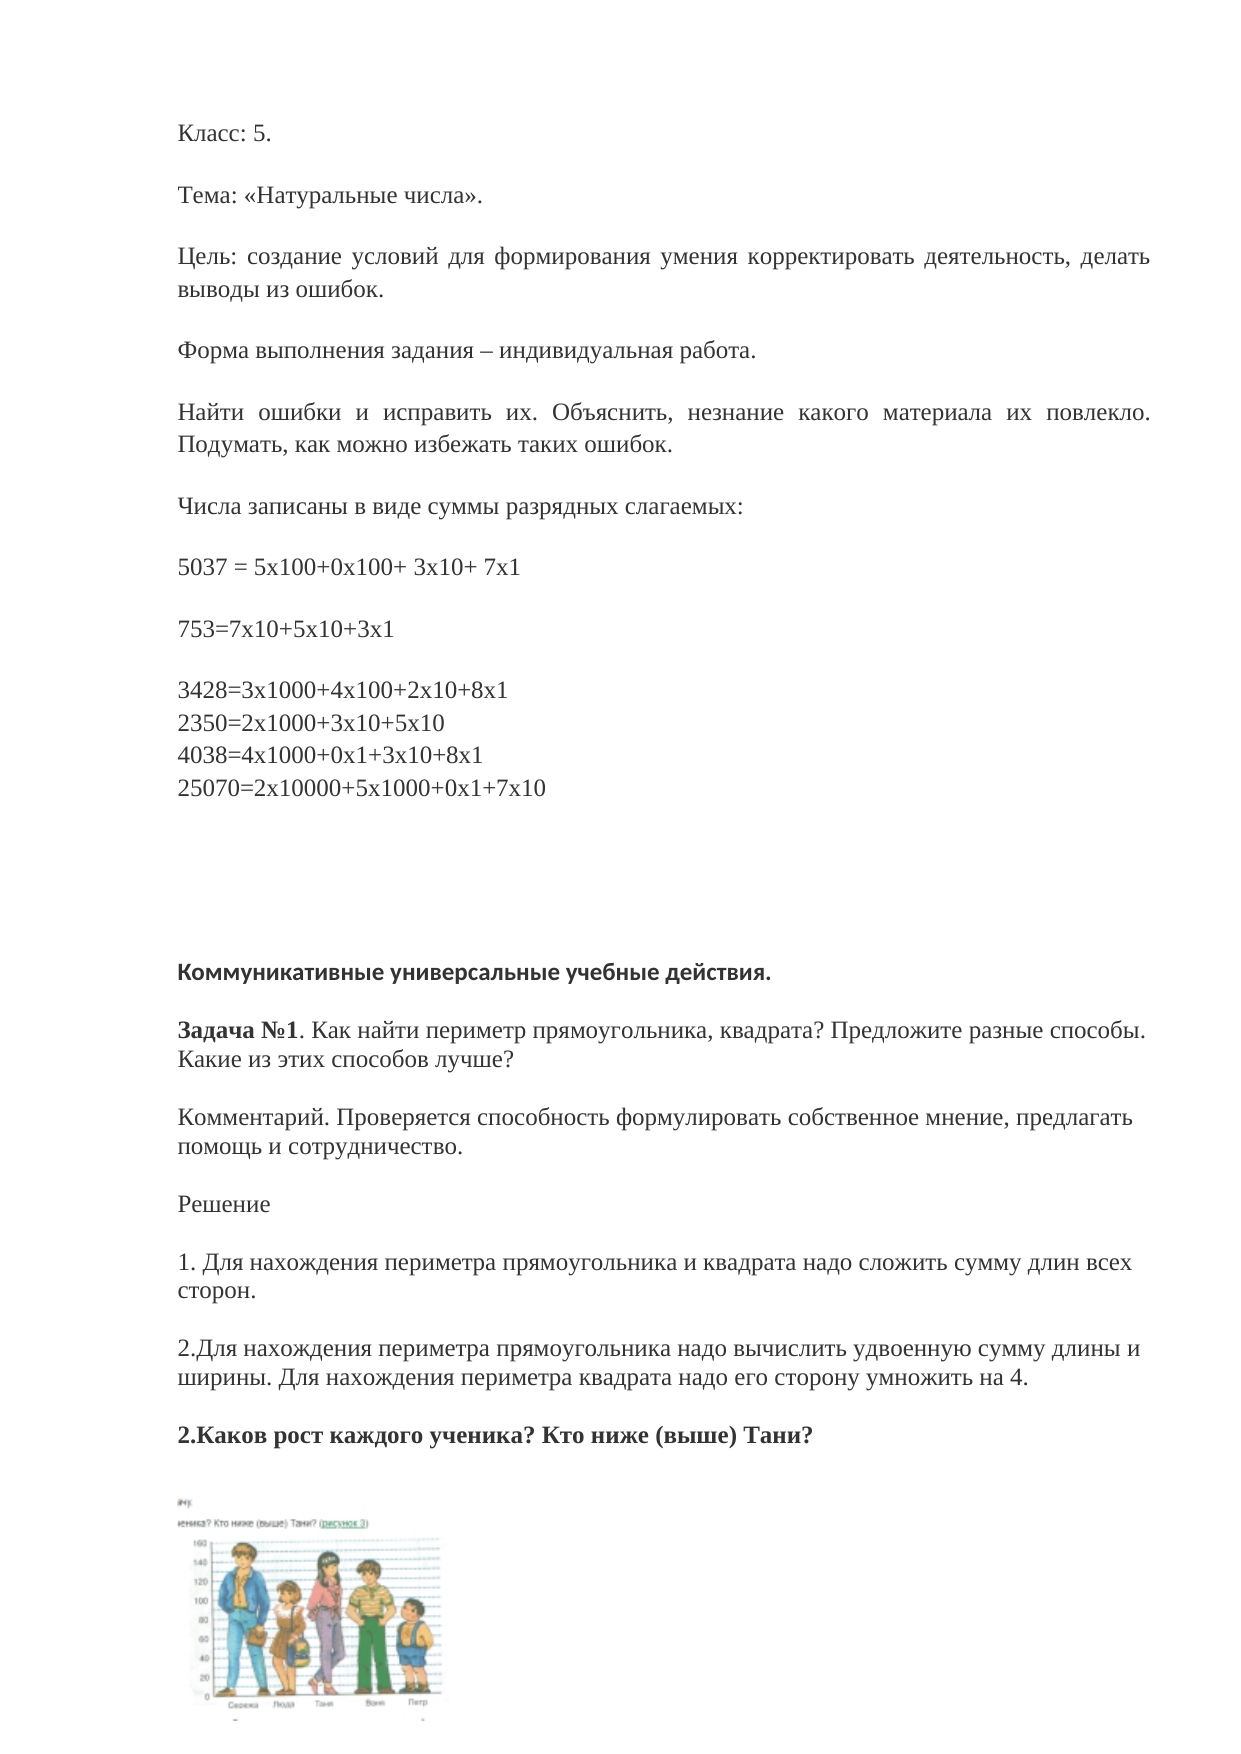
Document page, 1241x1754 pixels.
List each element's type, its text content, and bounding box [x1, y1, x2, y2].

text 753=7x10+5x10+3x1 [177, 614, 1152, 643]
text 5037 = 5х100+0х100+ 3х10+ 7х1 [177, 552, 1152, 581]
text 3428=3x1000+4x100+2x10+8x1 2350=2x1000+3x10+5x10 4038=4x1000+0x1+3x10+8x1 25070=2x10000+5x1000+0x1+7x10 [177, 675, 1152, 801]
text Задача №1. Как найти периметр прямоугольника, квадрата? Предложите разные способы. Какие из этих способов лучше? [177, 1015, 1152, 1073]
text Цель: создание условий для формирования умения корректировать деятельность, делать выводы из ошибок. [177, 241, 1152, 302]
picture [177, 1477, 456, 1721]
text Числа записаны в виде суммы разрядных слагаемых: [177, 491, 1152, 519]
text Форма выполнения задания – индивидуальная работа. [177, 335, 1152, 364]
text Найти ошибки и исправить их. Объяснить, незнание какого материала их повлекло. Подумать, как можно избежать таких ошибок. [177, 397, 1152, 458]
text 2.Каков рост каждого ученика? Кто ниже (выше) Тани? [177, 1420, 1152, 1449]
text Решение [177, 1189, 1152, 1217]
text Класс: 5. [177, 118, 1152, 147]
text Комментарий. Проверяется способность формулировать собственное мнение, предлагать помощь и сотрудничество. [177, 1102, 1152, 1159]
text Коммуникативные универсальные учебные действия. [177, 956, 1152, 986]
text 2.Для нахождения периметра прямоугольника надо вычислить удвоенную сумму длины и ширины. Для нахождения периметра квадрата надо его сторону умножить на 4. [177, 1333, 1152, 1391]
text Тема: «Натуральные числа». [177, 180, 1152, 208]
text 1. Для нахождения периметра прямоугольника и квадрата надо сложить сумму длин всех сторон. [177, 1247, 1152, 1304]
